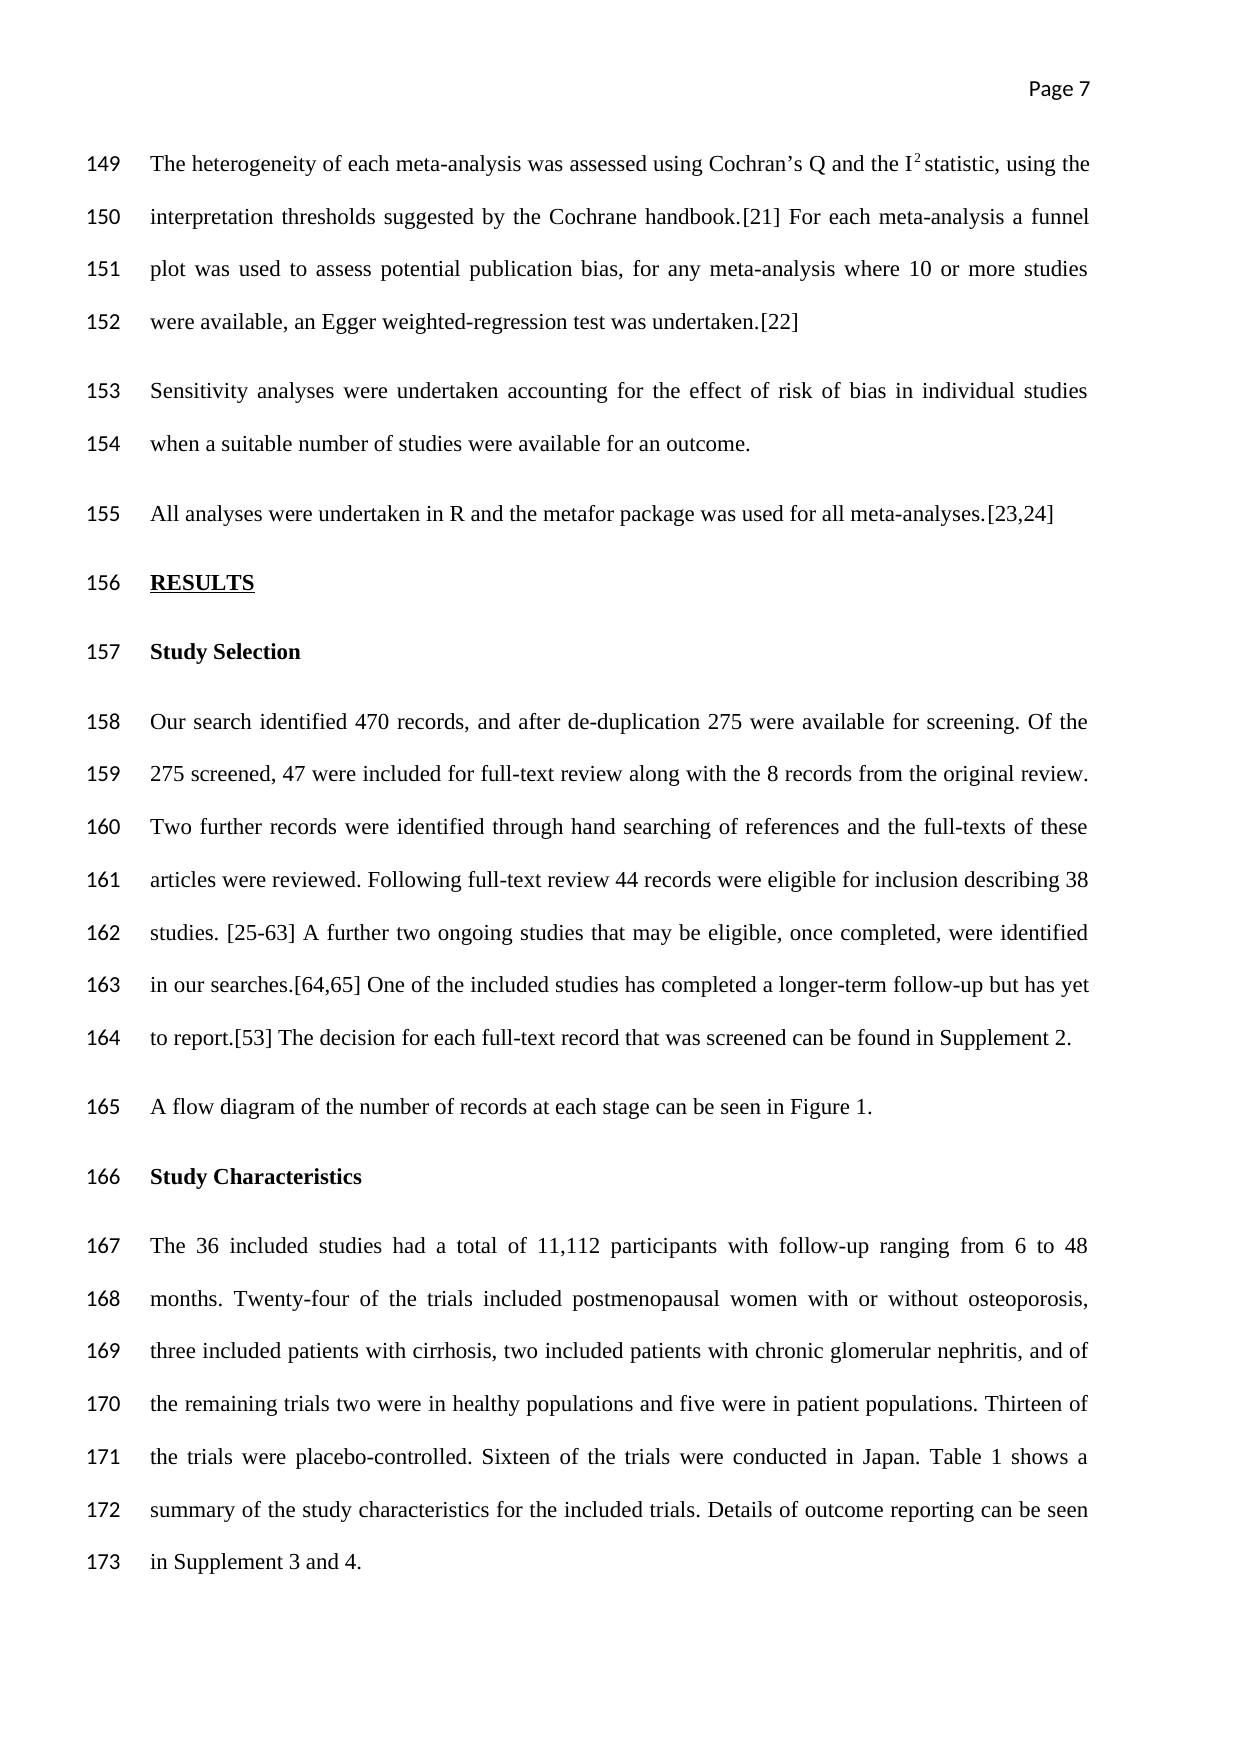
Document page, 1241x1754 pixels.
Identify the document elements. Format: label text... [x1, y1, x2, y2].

text The heterogeneity of each meta-analysis was assessed using Cochran’s Q and the I2 statistic, using the interpretation thresholds suggested by the Cochrane handbook.[21] For each meta-analysis a funnel plot was used to assess potential publication bias, for any meta-analysis where 10 or more studies were available, an Egger weighted-regression test was undertaken.[22] [150, 150, 1090, 334]
text Our search identified 470 records, and after de-duplication 275 were available for screening. Of the 275 screened, 47 were included for full-text review along with the 8 records from the original review. Two further records were identified through hand searching of references and the full-texts of these articles were reviewed. Following full-text review 44 records were eligible for inclusion describing 38 studies. [25-63] A further two ongoing studies that may be eligible, once completed, were identified in our searches.[64,65] One of the included studies has completed a longer-term follow-up but has yet to report.[53] The decision for each full-text record that was screened can be found in Supplement 2. [150, 708, 1090, 1050]
text The 36 included studies had a total of 11,112 participants with follow-up ranging from 6 to 48 months. Twenty-four of the trials included postmenopausal women with or without osteoporosis, three included patients with cirrhosis, two included patients with chronic glomerular nephritis, and of the remaining trials two were in healthy populations and five were in patient populations. Thirteen of the trials were placebo-controlled. Sixteen of the trials were conducted in Japan. Table 1 shows a summary of the study characteristics for the included trials. Details of outcome reporting can be seen in Supplement 3 and 4. [150, 1232, 1090, 1575]
text Study Characteristics [150, 1163, 1090, 1189]
text RESULTS [150, 569, 1090, 595]
text Sensitivity analyses were undertaken accounting for the effect of risk of bias in individual studies when a suitable number of studies were available for an outcome. [150, 377, 1090, 457]
text Study Selection [150, 638, 1090, 665]
text A flow diagram of the number of records at each stage can be seen in Figure 1. [150, 1093, 1090, 1120]
text All analyses were undertaken in R and the metafor package was used for all meta-analyses.[23,24] [150, 499, 1090, 526]
